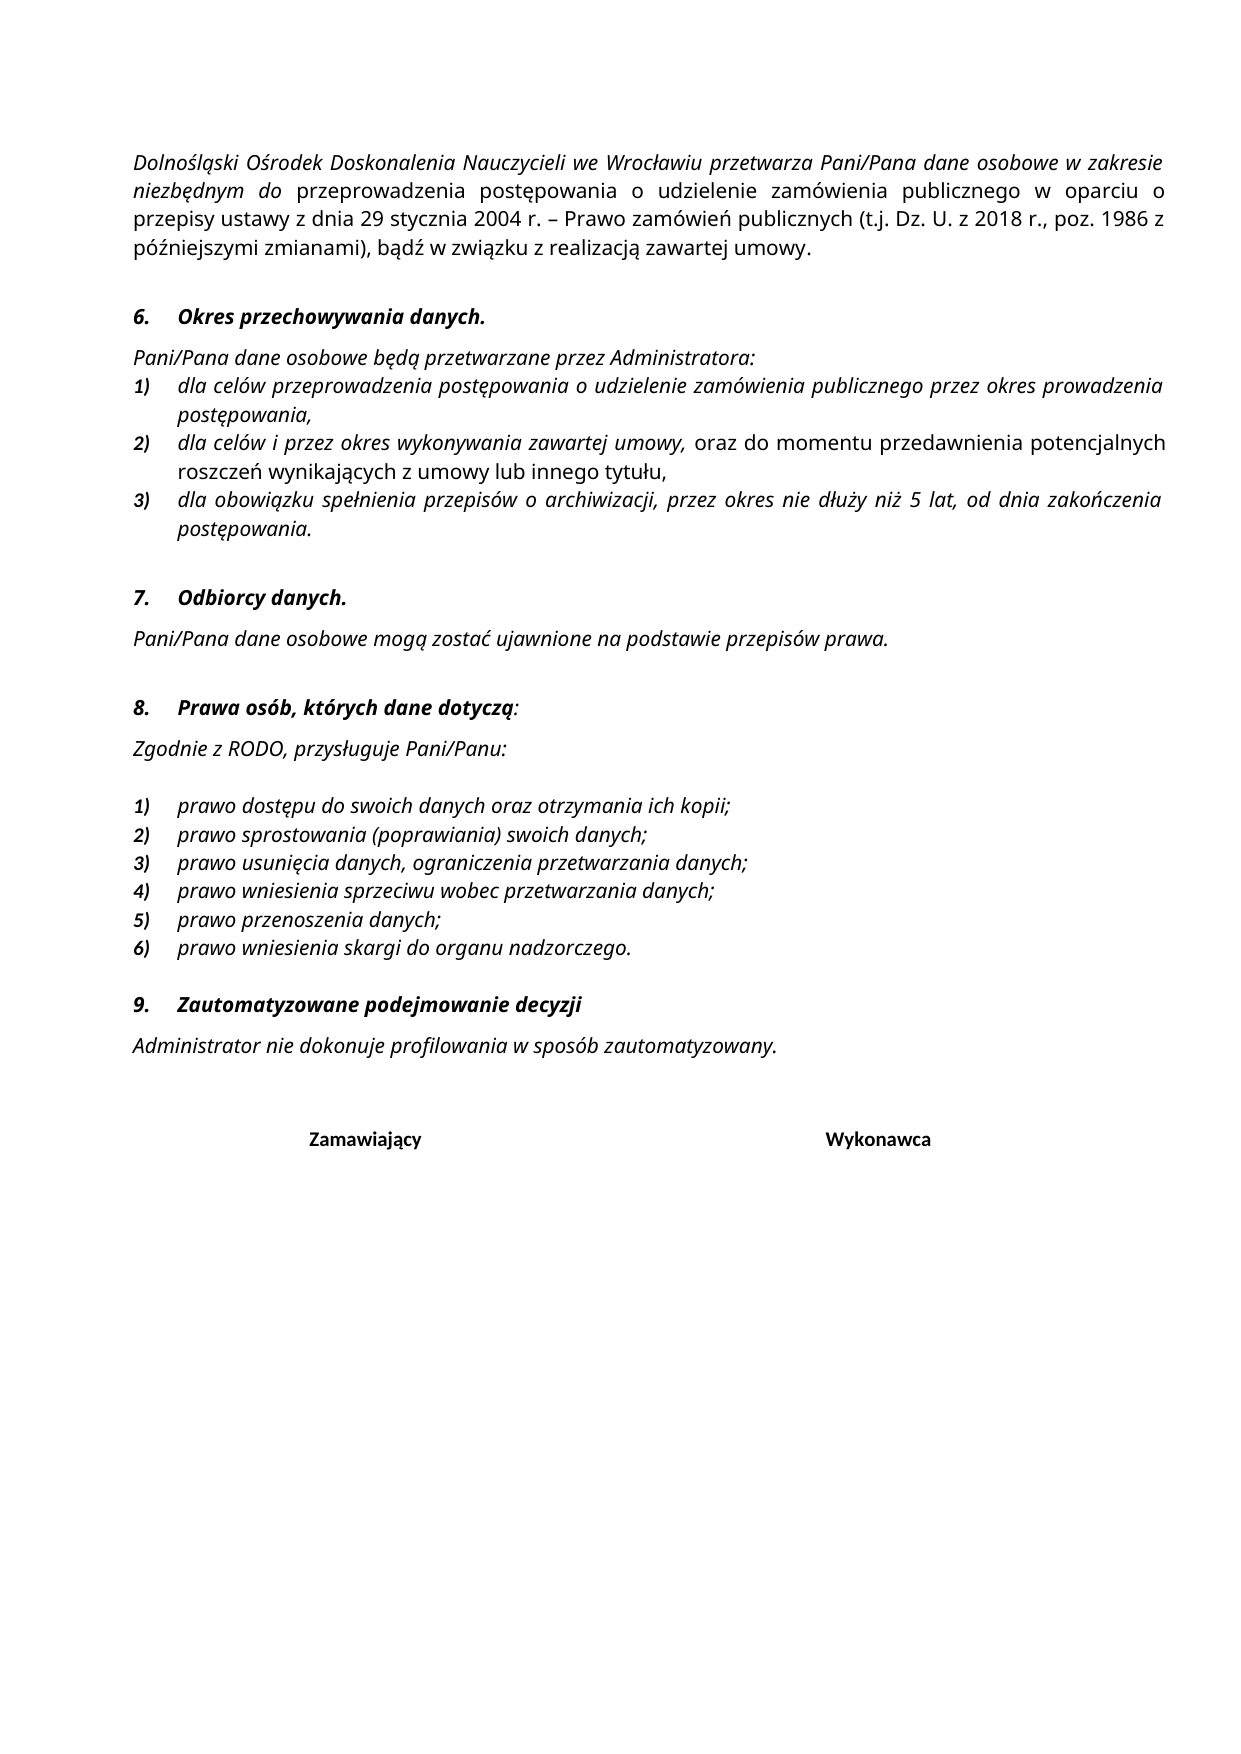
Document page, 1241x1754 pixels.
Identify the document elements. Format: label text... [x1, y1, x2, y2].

list prawo wniesienia sprzeciwu wobec przetwarzania danych; [133, 877, 1167, 905]
list prawo dostępu do swoich danych oraz otrzymania ich kopii; [133, 791, 1167, 820]
text Zamawiający Wykonawca [74, 1126, 1167, 1152]
list Prawa osób, których dane dotyczą: [133, 693, 1167, 722]
list Odbiorcy danych. [133, 583, 1167, 612]
list Pani/Pana dane osobowe będą przetwarzane przez Administratora: [133, 343, 1167, 372]
list Okres przechowywania danych. [133, 302, 1167, 331]
list prawo przenoszenia danych; [133, 905, 1167, 933]
list prawo wniesienia skargi do organu nadzorczego. [133, 933, 1167, 962]
list prawo sprostowania (poprawiania) swoich danych; [133, 820, 1167, 848]
list Administrator nie dokonuje profilowania w sposób zautomatyzowany. [133, 1031, 1167, 1060]
list dla celów i przez okres wykonywania zawartej umowy, oraz do momentu przedawnienia potencjalnych roszczeń wynikających z umowy lub innego tytułu, [133, 428, 1167, 485]
list Zautomatyzowane podejmowanie decyzji [133, 990, 1167, 1019]
list Pani/Pana dane osobowe mogą zostać ujawnione na podstawie przepisów prawa. [133, 624, 1167, 653]
list prawo usunięcia danych, ograniczenia przetwarzania danych; [133, 848, 1167, 877]
text Dolnośląski Ośrodek Doskonalenia Nauczycieli we Wrocławiu przetwarza Pani/Pana dane osobowe w zakresie niezbędnym do przeprowadzenia postępowania o udzielenie zamówienia publicznego w oparciu o przepisy ustawy z dnia 29 stycznia 2004 r. – Prawo zamówień publicznych (t.j. Dz. U. z 2018 r., poz. 1986 z późniejszymi zmianami), bądź w związku z realizacją zawartej umowy. [133, 148, 1167, 261]
list dla obowiązku spełnienia przepisów o archiwizacji, przez okres nie dłuży niż 5 lat, od dnia zakończenia postępowania. [133, 485, 1167, 542]
list Zgodnie z RODO, przysługuje Pani/Panu: [133, 734, 1167, 763]
list dla celów przeprowadzenia postępowania o udzielenie zamówienia publicznego przez okres prowadzenia postępowania, [133, 372, 1167, 428]
